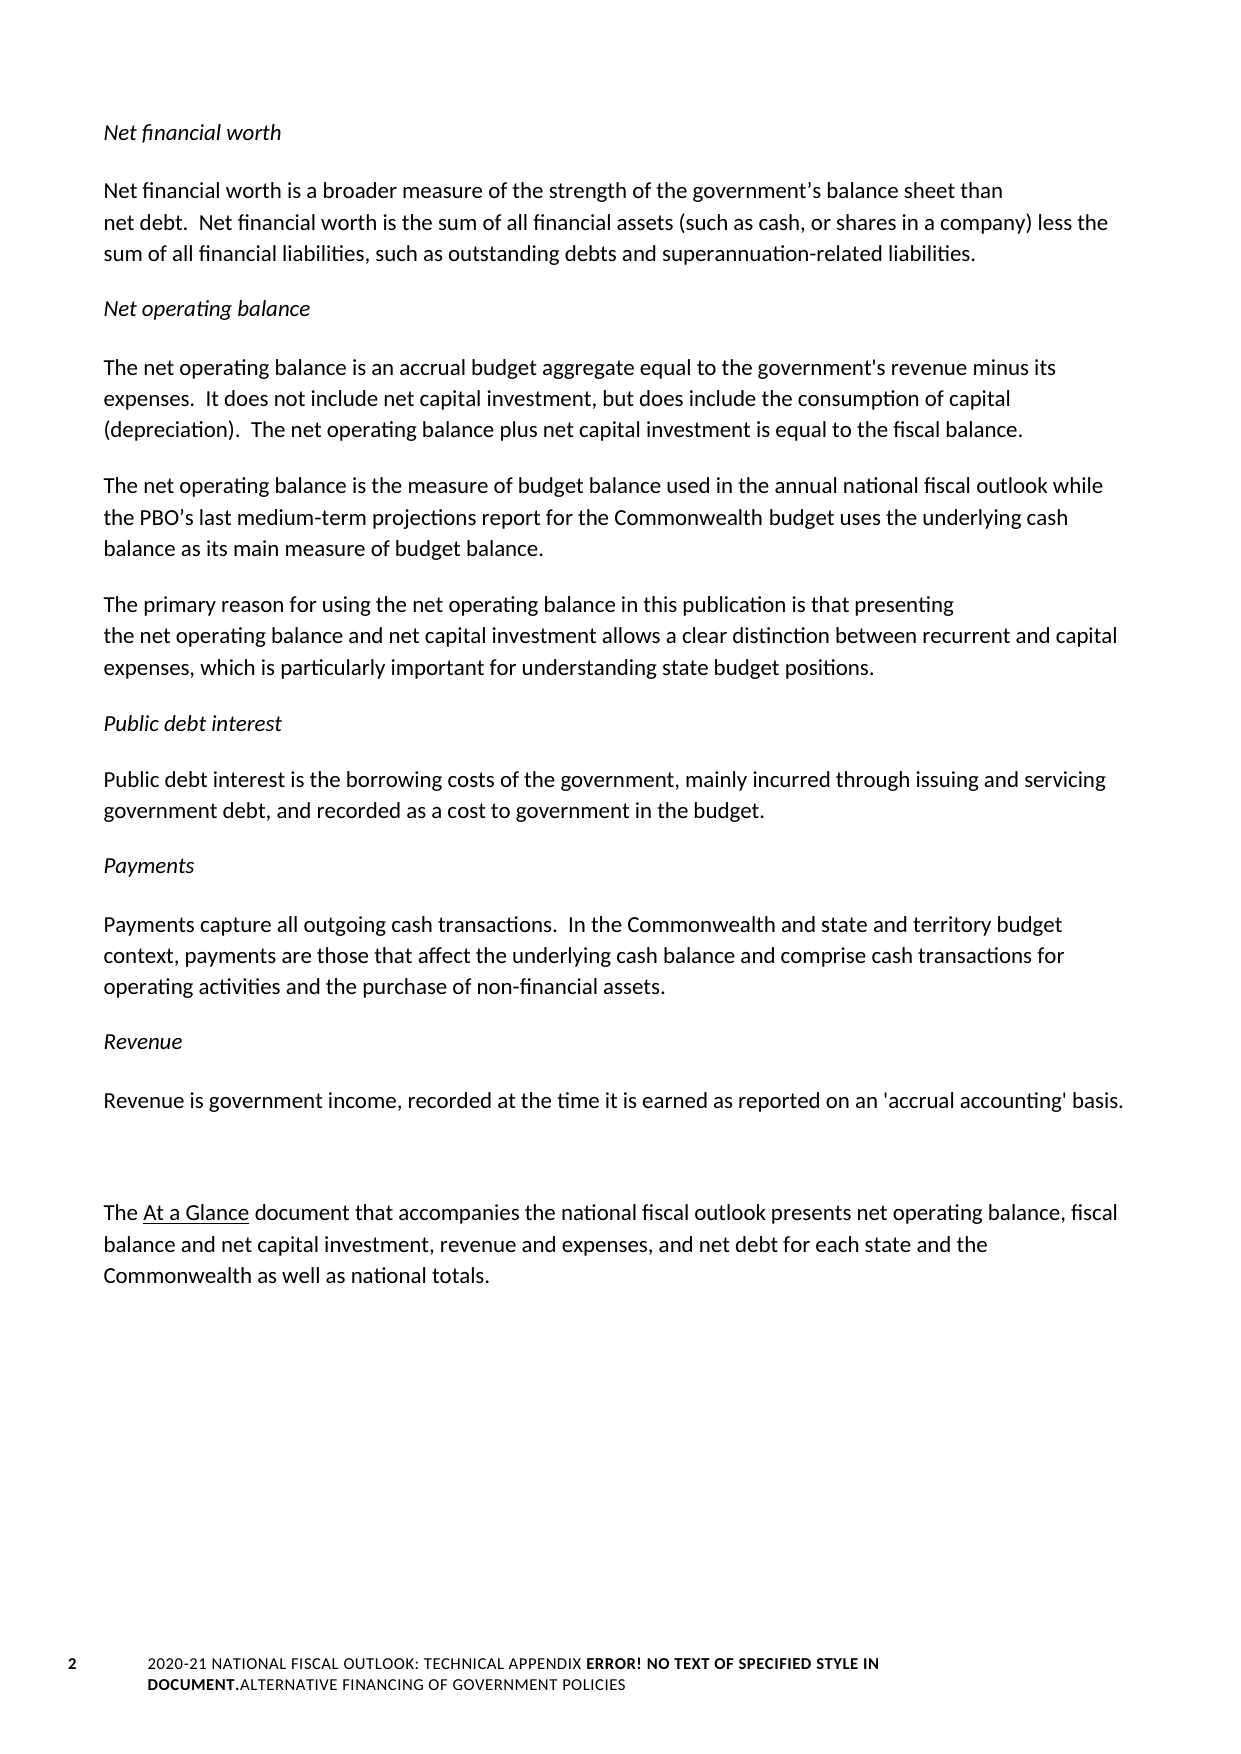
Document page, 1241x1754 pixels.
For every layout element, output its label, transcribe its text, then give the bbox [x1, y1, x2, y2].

text The net operating balance is an accrual budget aggregate equal to the government's revenue minus its expenses. It does not include net capital investment, but does include the consumption of capital (depreciation). The net operating balance plus net capital investment is equal to the fiscal balance. [103, 349, 1137, 443]
text The primary reason for using the net operating balance in this publication is that presenting the net operating balance and net capital investment allows a clear distinction between recurrent and capital expenses, which is particularly important for understanding state budget positions. [103, 587, 1137, 681]
subtitle Net financial worth [103, 118, 1137, 146]
text The net operating balance is the measure of budget balance used in the annual national fiscal outlook while the PBO’s last medium-term projections report for the Commonwealth budget uses the underlying cash balance as its main measure of budget balance. [103, 468, 1137, 562]
subtitle Revenue [103, 1027, 1137, 1056]
text Revenue is government income, recorded at the time it is earned as reported on an 'accrual accounting' basis. [103, 1083, 1137, 1114]
subtitle Net operating balance [103, 294, 1137, 322]
text Payments capture all outgoing cash transactions. In the Commonwealth and state and territory budget context, payments are those that affect the underlying cash balance and comprise cash transactions for operating activities and the purchase of non-financial assets. [103, 907, 1137, 1000]
text Public debt interest [103, 706, 1137, 737]
text The At a Glance document that accompanies the national fiscal outlook presents net operating balance, fiscal balance and net capital investment, revenue and expenses, and net debt for each state and the Commonwealth as well as national totals. [103, 1195, 1137, 1289]
text Net financial worth is a broader measure of the strength of the government’s balance sheet than net debt. Net financial worth is the sum of all financial assets (such as cash, or shares in a company) less the sum of all financial liabilities, such as outstanding debts and superannuation-related liabilities. [103, 173, 1137, 267]
text Public debt interest is the borrowing costs of the government, mainly incurred through issuing and servicing government debt, and recorded as a cost to government in the budget. [103, 762, 1137, 824]
subtitle Payments [103, 851, 1137, 879]
